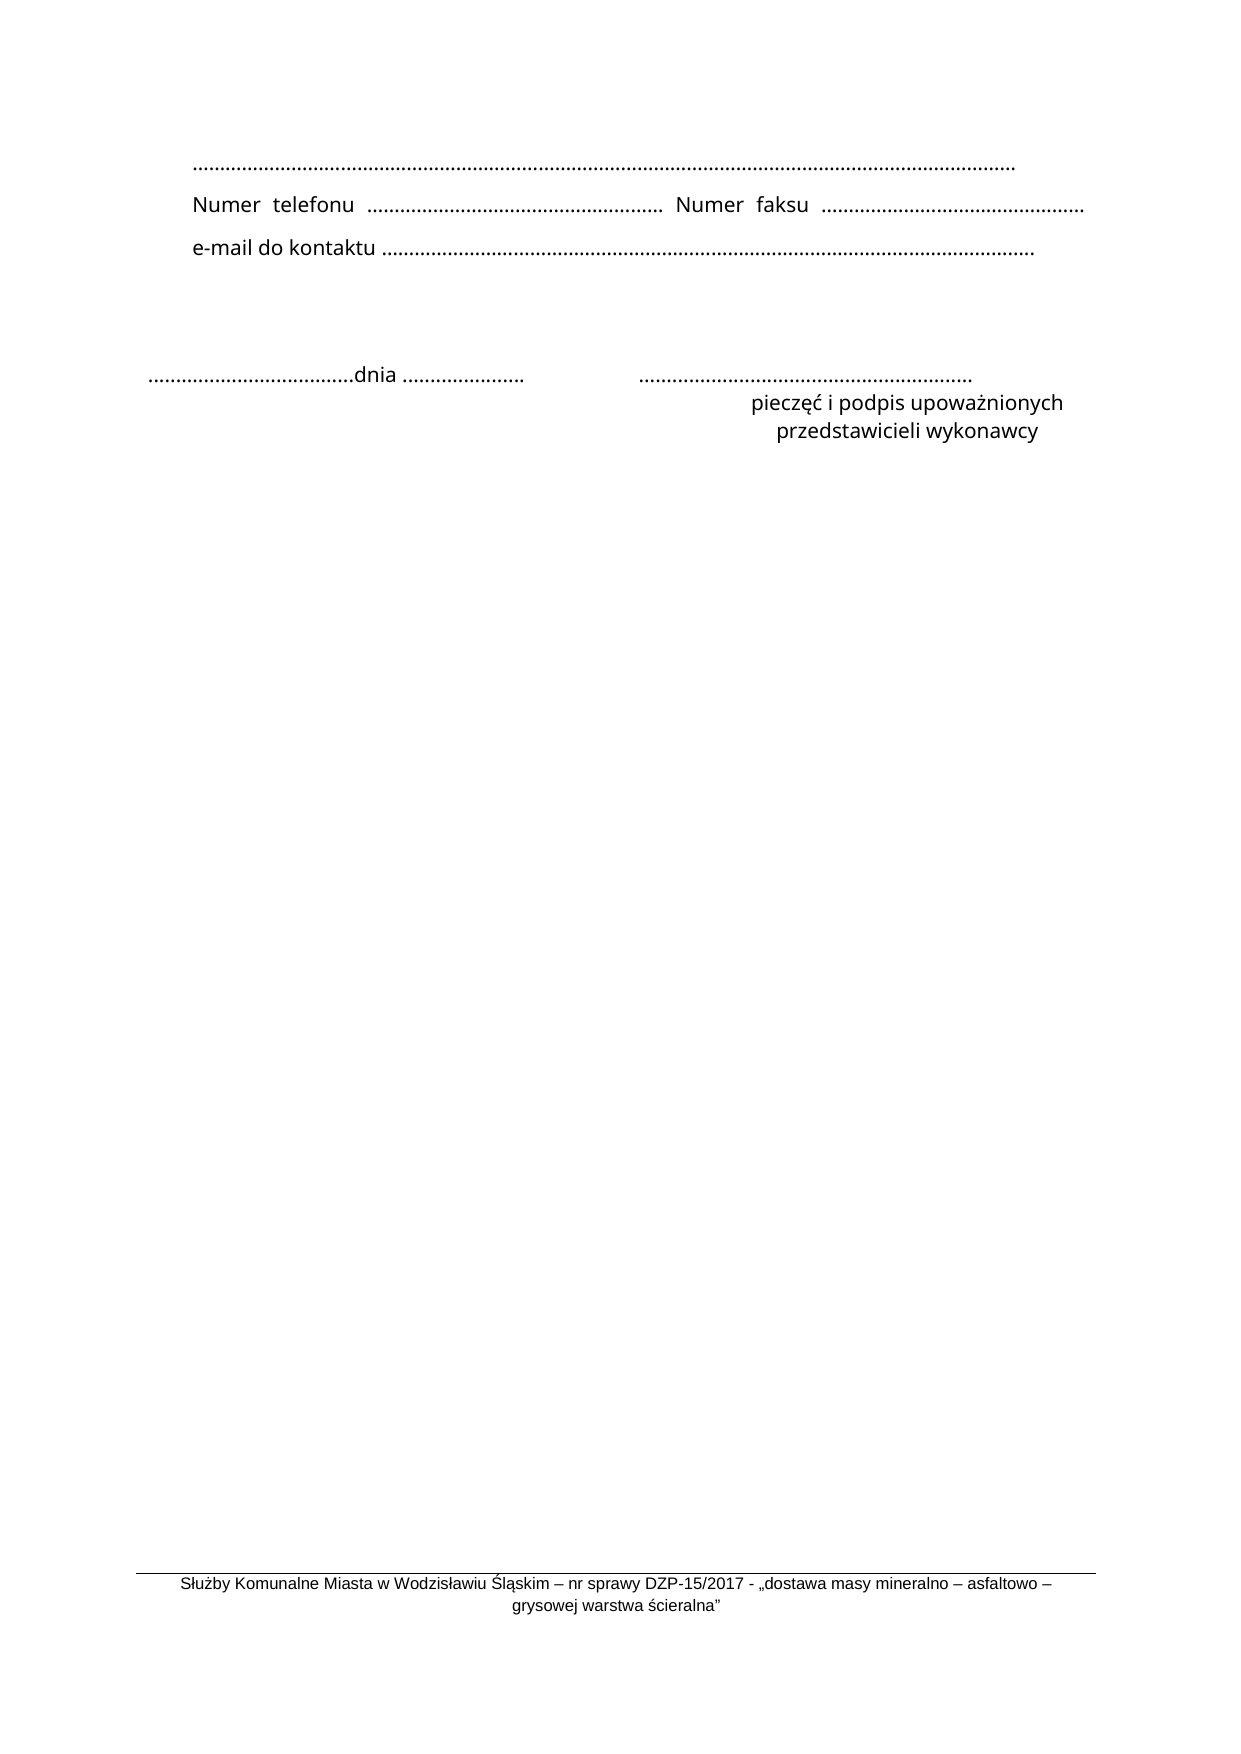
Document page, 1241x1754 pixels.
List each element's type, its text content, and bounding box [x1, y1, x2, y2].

text .....................................dnia ...................... ............................................................ [148, 360, 1086, 388]
text przedstawicieli wykonawcy [729, 417, 1086, 445]
text pieczęć i podpis upoważnionych [729, 388, 1086, 417]
text …………………………………………………………………………………………………………………………………… Numer telefonu ……………………………………………… Numer faksu ………………………………………… e-mail do kontaktu ……………………………………………………………………………………………………….. [192, 148, 1085, 261]
